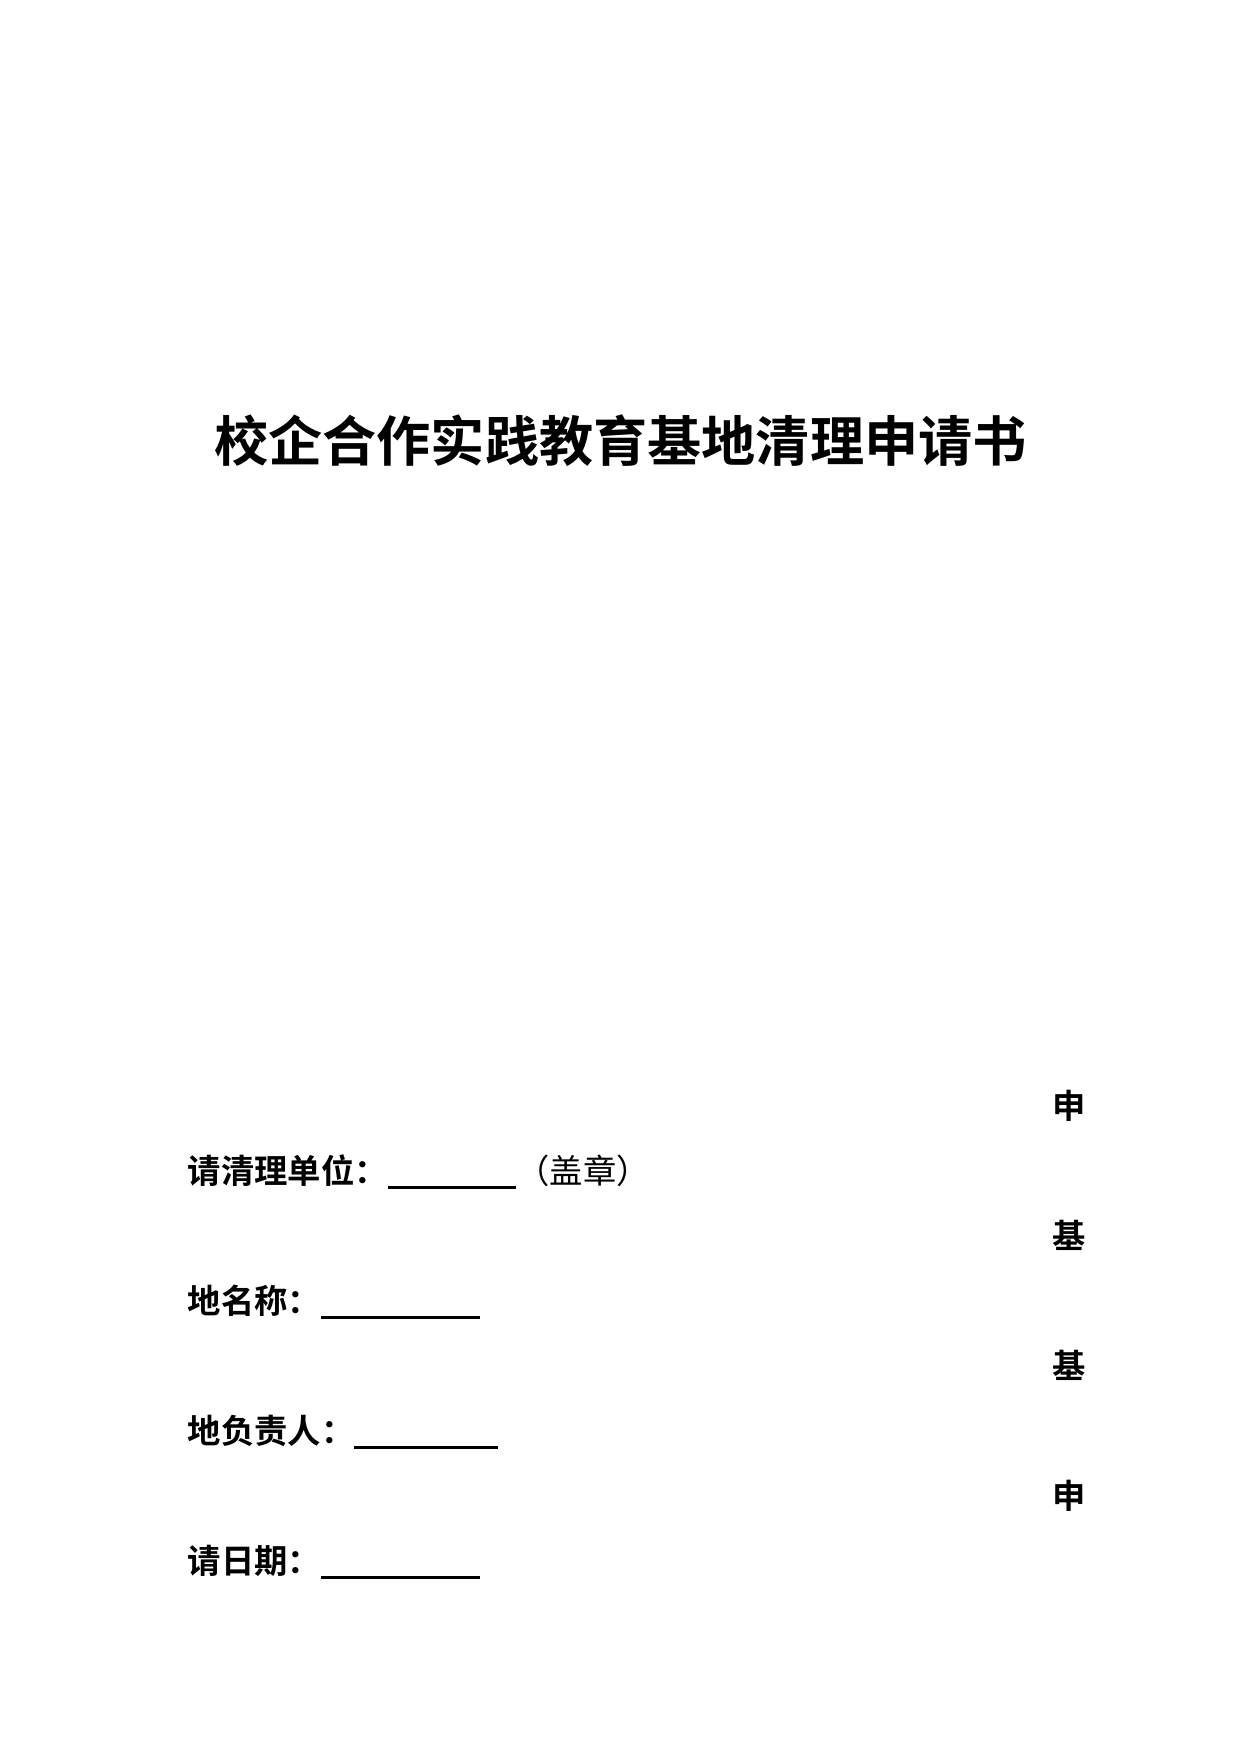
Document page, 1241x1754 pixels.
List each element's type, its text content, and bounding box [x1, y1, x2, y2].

text 基地名称： [187, 1202, 1053, 1332]
text 基地负责人： [187, 1332, 1053, 1462]
text 申请清理单位： （盖章） [187, 1072, 1053, 1202]
text 校企合作实践教育基地清理申请书 [187, 389, 1053, 487]
text 申请日期： [187, 1462, 1053, 1592]
